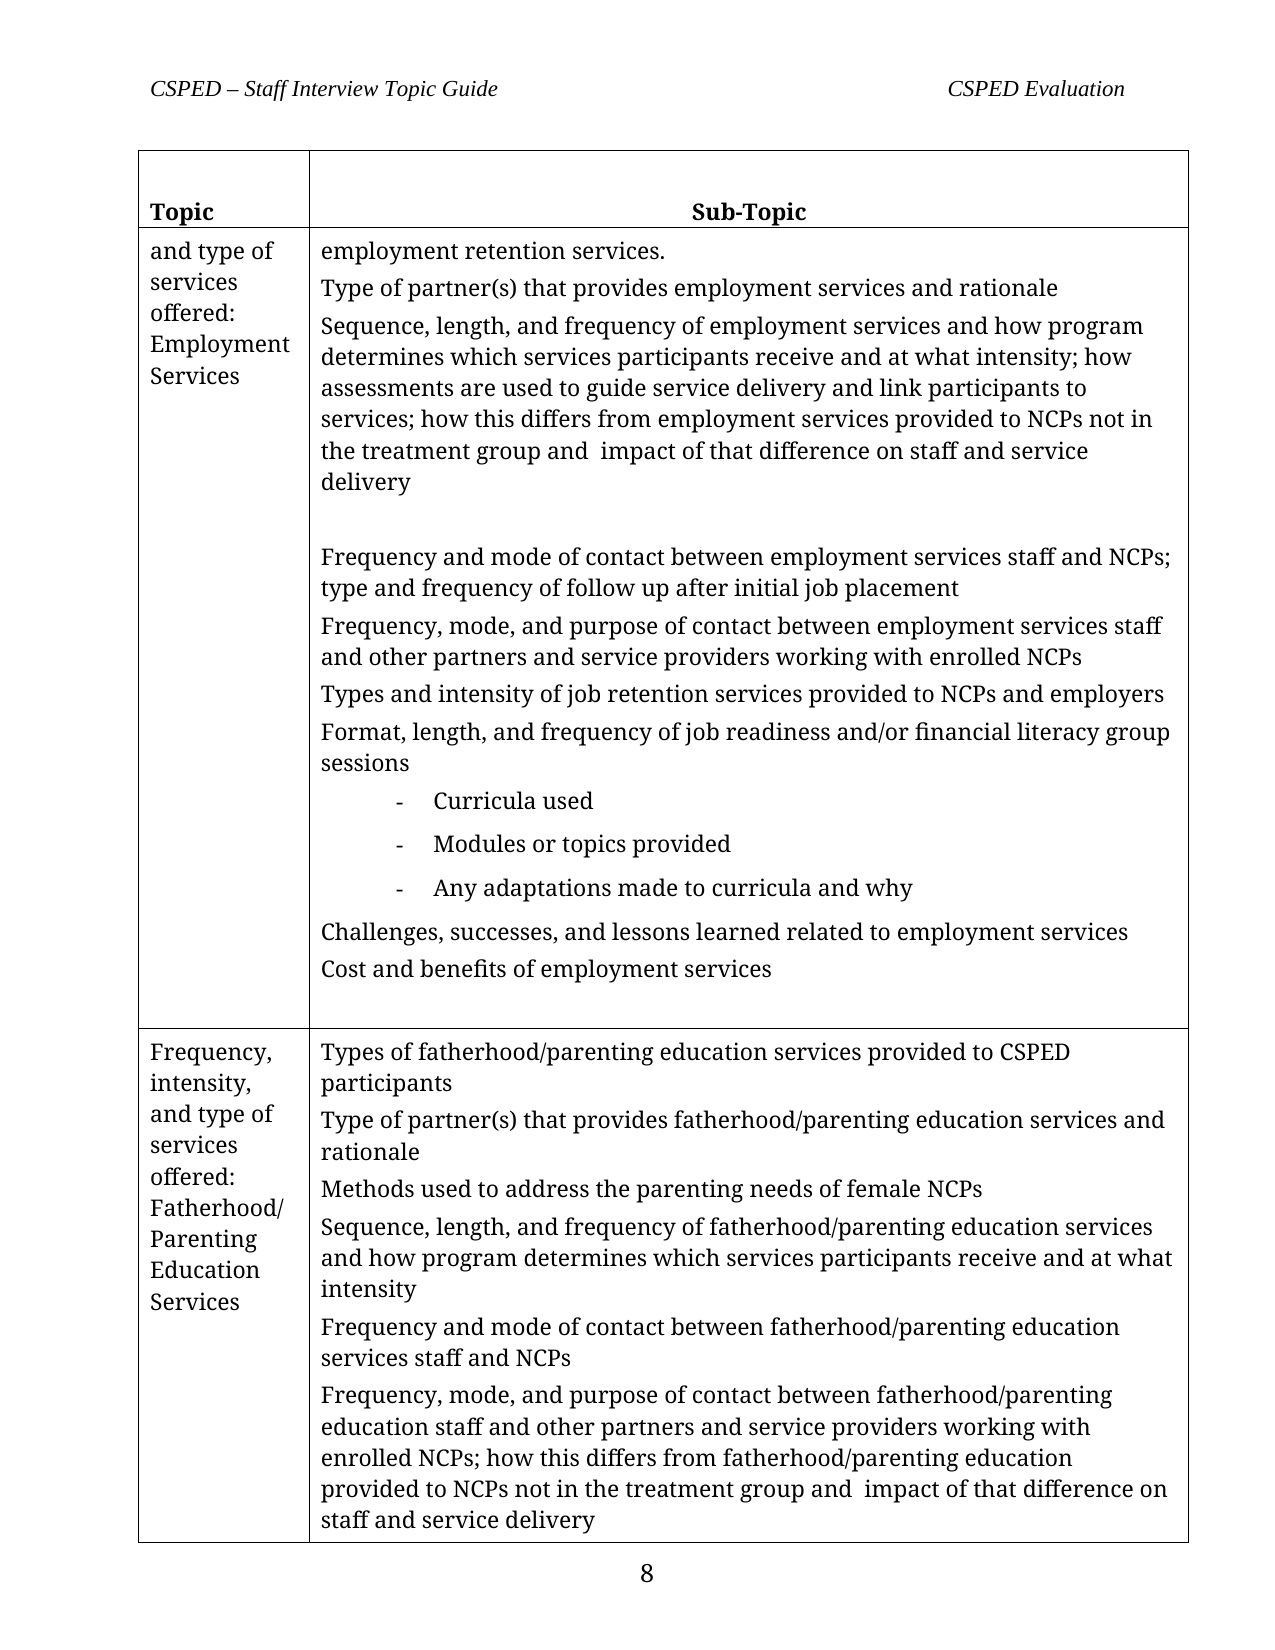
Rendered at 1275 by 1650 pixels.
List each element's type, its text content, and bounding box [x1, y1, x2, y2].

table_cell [139, 228, 309, 1028]
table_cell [310, 228, 1188, 1028]
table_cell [139, 1029, 309, 1542]
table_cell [310, 1029, 1188, 1542]
table_header Topic [139, 151, 309, 227]
table_header Sub-Topic [310, 151, 1188, 227]
